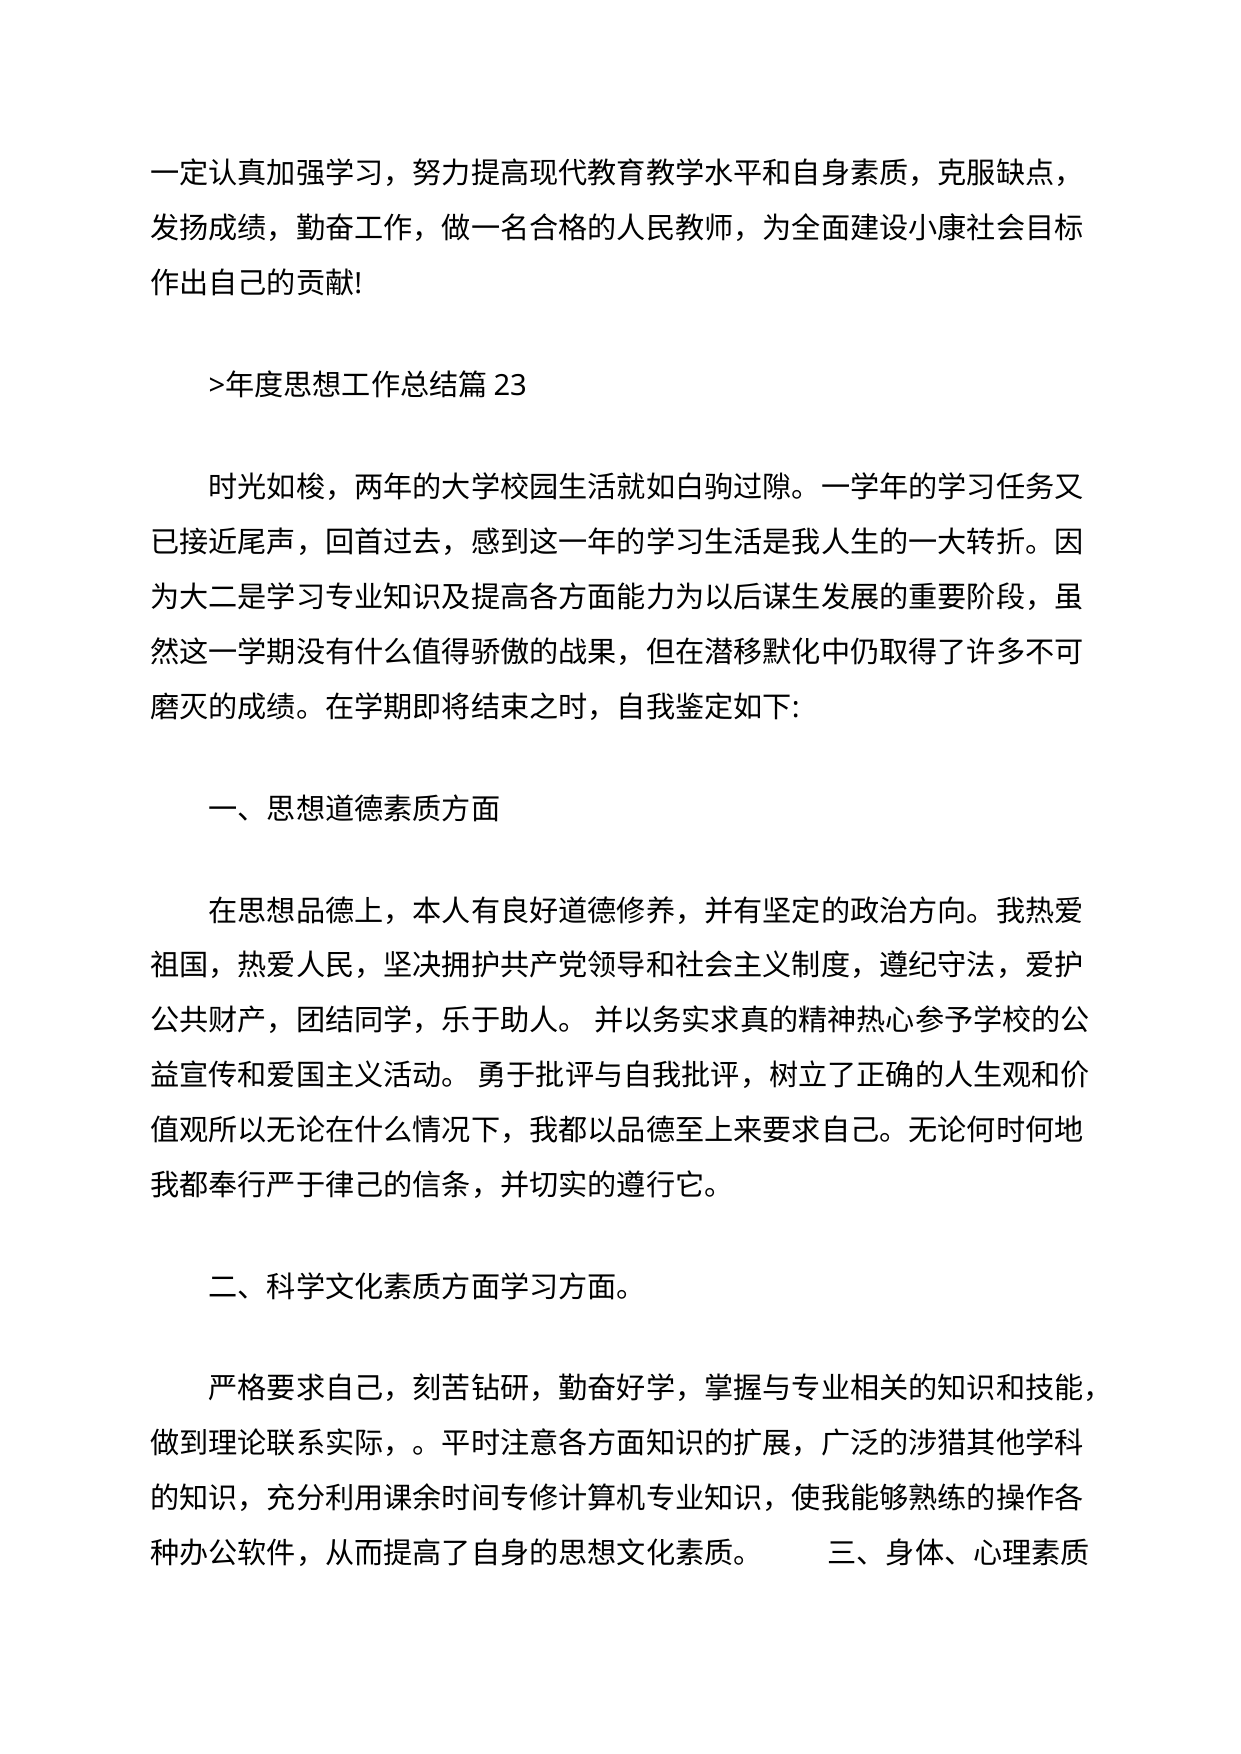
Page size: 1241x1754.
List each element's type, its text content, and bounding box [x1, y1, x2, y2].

text 时光如梭，两年的大学校园生活就如白驹过隙。一学年的学习任务又已接近尾声，回首过去，感到这一年的学习生活是我人生的一大转折。因为大二是学习专业知识及提高各方面能力为以后谋生发展的重要阶段，虽然这一学期没有什么值得骄傲的战果，但在潜移默化中仍取得了许多不可磨灭的成绩。在学期即将结束之时，自我鉴定如下: [150, 464, 1090, 726]
text >年度思想工作总结篇23 [150, 362, 1090, 404]
text 在思想品德上，本人有良好道德修养，并有坚定的政治方向。我热爱祖国，热爱人民，坚决拥护共产党领导和社会主义制度，遵纪守法，爱护公共财产，团结同学，乐于助人。 并以务实求真的精神热心参予学校的公益宣传和爱国主义活动。 勇于批评与自我批评，树立了正确的人生观和价值观所以无论在什么情况下，我都以品德至上来要求自己。无论何时何地我都奉行严于律己的信条，并切实的遵行它。 [150, 887, 1090, 1204]
text 一、思想道德素质方面 [150, 785, 1090, 828]
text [150, 150, 1090, 302]
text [150, 1365, 1090, 1572]
text 二、科学文化素质方面学习方面。 [150, 1263, 1090, 1306]
